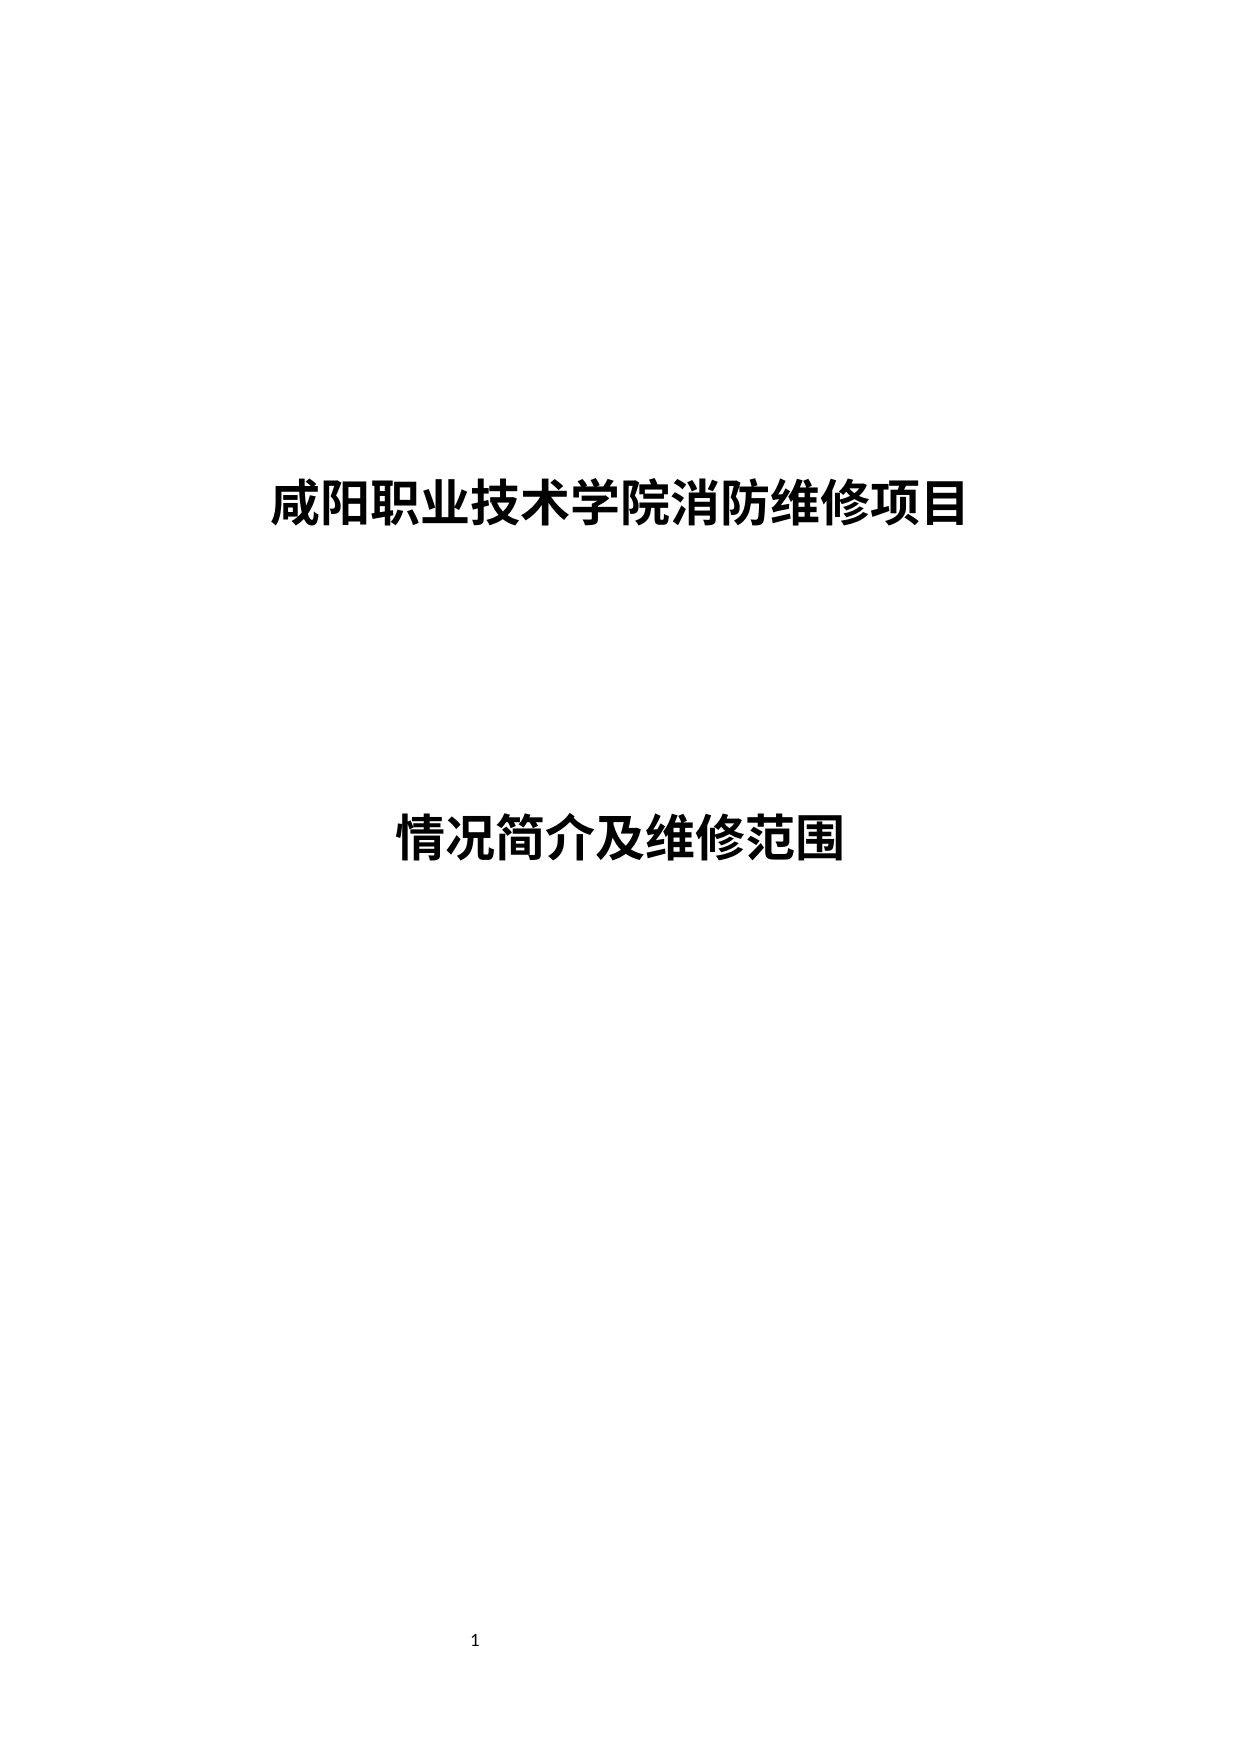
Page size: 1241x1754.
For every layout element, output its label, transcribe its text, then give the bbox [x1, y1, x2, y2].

list 咸阳职业技术学院消防维修项目 [187, 450, 1053, 548]
text 情况简介及维修范围 [187, 786, 1053, 883]
